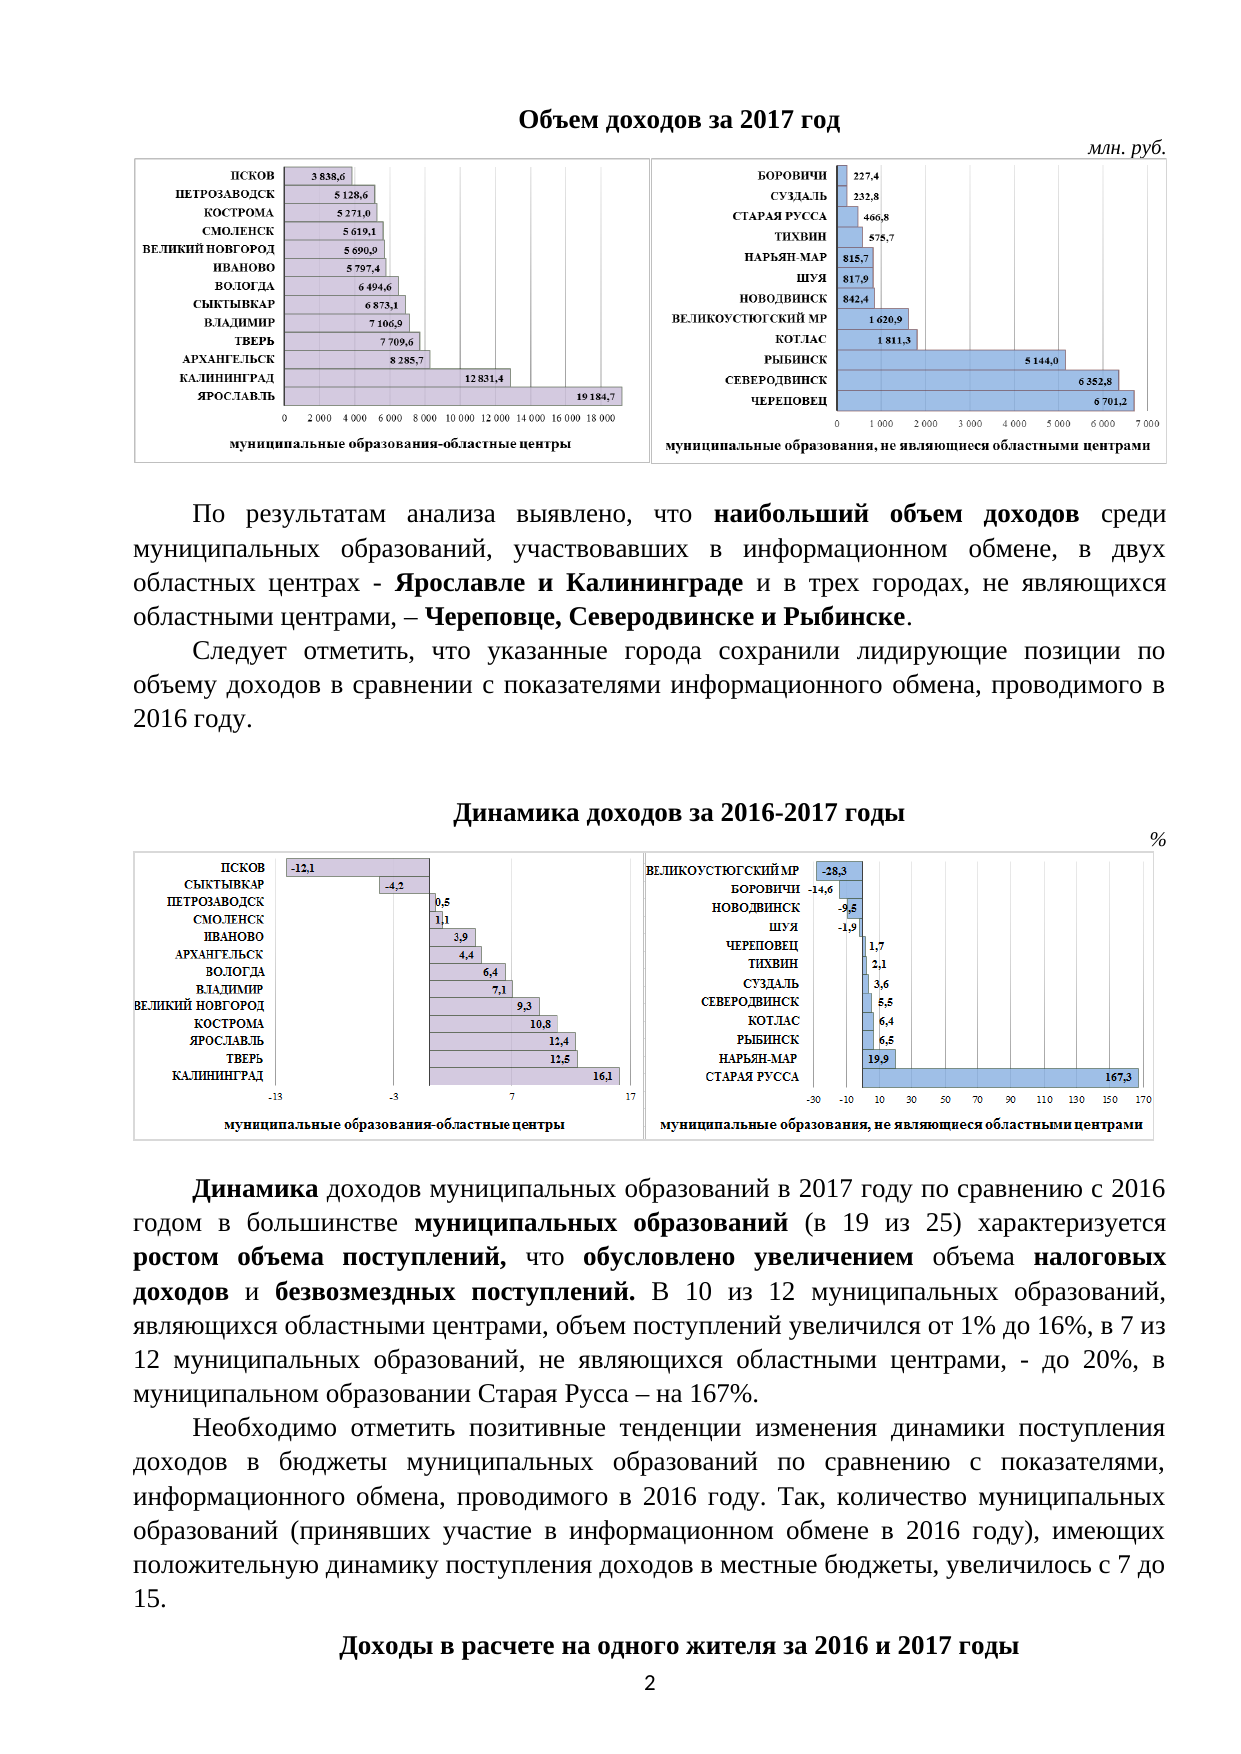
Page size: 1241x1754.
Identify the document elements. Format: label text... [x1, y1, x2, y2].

picture [135, 853, 1153, 1139]
text Объем доходов за 2017 год [133, 103, 1167, 134]
text Динамика доходов за 2016-2017 годы [133, 796, 1167, 827]
text Необходимо отметить позитивные тенденции изменения динамики поступления доходов в бюджеты муниципальных образований по сравнению с показателями, информационного обмена, проводимого в 2016 году. Так, количество муниципальных образований (принявших участие в информационном обмене в 2016 году), имеющих положительную динамику поступления доходов в местные бюджеты, увеличилось с 7 до 15. [133, 1411, 1167, 1613]
text По результатам анализа выявлено, что наибольший объем доходов среди муниципальных образований, участвовавших в информационном обмене, в двух областных центрах - Ярославле и Калининграде и в трех городах, не являющихся областными центрами, – Череповце, Северодвинске и Рыбинске. [133, 497, 1167, 631]
text % [133, 827, 1167, 851]
text Динамика доходов муниципальных образований в 2017 году по сравнению с 2016 годом в большинстве муниципальных образований (в 19 из 25) характеризуется ростом объема поступлений, что обусловлено увеличением объема налоговых доходов и безвозмездных поступлений. В 10 из 12 муниципальных образований, являющихся областными центрами, объем поступлений увеличился от 1% до 16%, в 7 из 12 муниципальных образований, не являющихся областными центрами, - до 20%, в муниципальном образовании Старая Русса – на 167%. [133, 1172, 1167, 1408]
text млн. руб. [133, 134, 1167, 159]
picture [134, 158, 1167, 464]
text Доходы в расчете на одного жителя за 2016 и 2017 годы [133, 1629, 1167, 1660]
text Следует отметить, что указанные города сохранили лидирующие позиции по объему доходов в сравнении с показателями информационного обмена, проводимого в 2016 году. [133, 634, 1167, 734]
